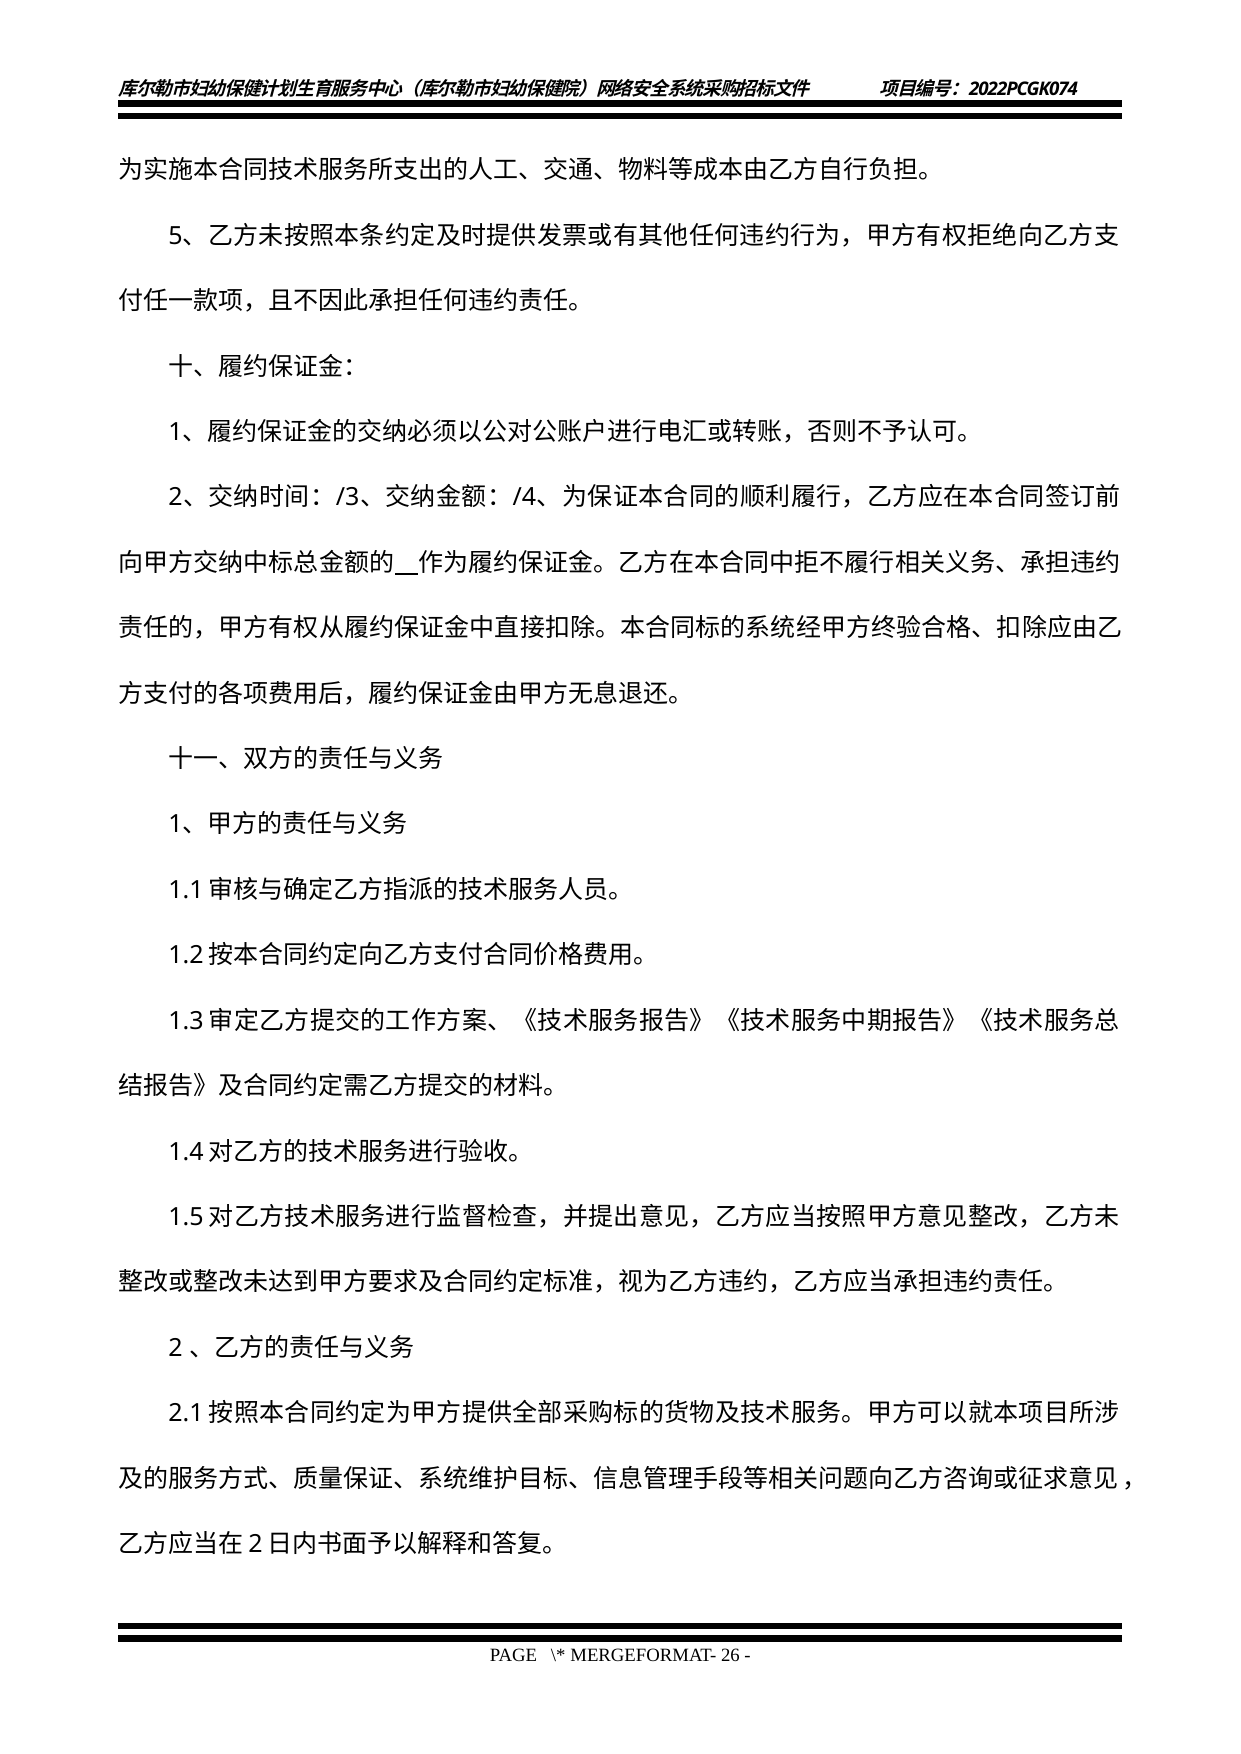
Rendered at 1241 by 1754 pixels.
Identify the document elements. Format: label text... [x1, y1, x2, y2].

text 2、交纳时间：/3、交纳金额：/4、为保证本合同的顺利履行，乙方应在本合同签订前向甲方交纳中标总金额的 作为履约保证金。乙方在本合同中拒不履行相关义务、承担违约责任的，甲方有权从履约保证金中直接扣除。本合同标的系统经甲方终验合格、扣除应由乙方支付的各项费用后，履约保证金由甲方无息退还。 [118, 462, 1122, 724]
text 十一、双方的责任与义务 [118, 724, 1122, 789]
text 1.1审核与确定乙方指派的技术服务人员。 [118, 855, 1122, 920]
text 1.4对乙方的技术服务进行验收。 [118, 1116, 1122, 1182]
text 1、甲方的责任与义务 [118, 789, 1122, 855]
text 5、乙方未按照本条约定及时提供发票或有其他任何违约行为，甲方有权拒绝向乙方支付任一款项，且不因此承担任何违约责任。 [118, 201, 1122, 331]
text 1.3审定乙方提交的工作方案、《技术服务报告》《技术服务中期报告》《技术服务总结报告》及合同约定需乙方提交的材料。 [118, 986, 1122, 1116]
text 2.1按照本合同约定为甲方提供全部采购标的货物及技术服务。甲方可以就本项目所涉及的服务方式、质量保证、系统维护目标、信息管理手段等相关问题向乙方咨询或征求意见，乙方应当在2日内书面予以解释和答复。 [118, 1378, 1122, 1574]
text 1.2按本合同约定向乙方支付合同价格费用。 [118, 920, 1122, 986]
text 十、履约保证金： [118, 331, 1122, 397]
text 1.5对乙方技术服务进行监督检查，并提出意见，乙方应当按照甲方意见整改，乙方未整改或整改未达到甲方要求及合同约定标准，视为乙方违约，乙方应当承担违约责任。 [118, 1182, 1122, 1313]
text 1、履约保证金的交纳必须以公对公账户进行电汇或转账，否则不予认可。 [118, 397, 1122, 462]
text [118, 135, 1122, 201]
text 2 、乙方的责任与义务 [118, 1313, 1122, 1378]
